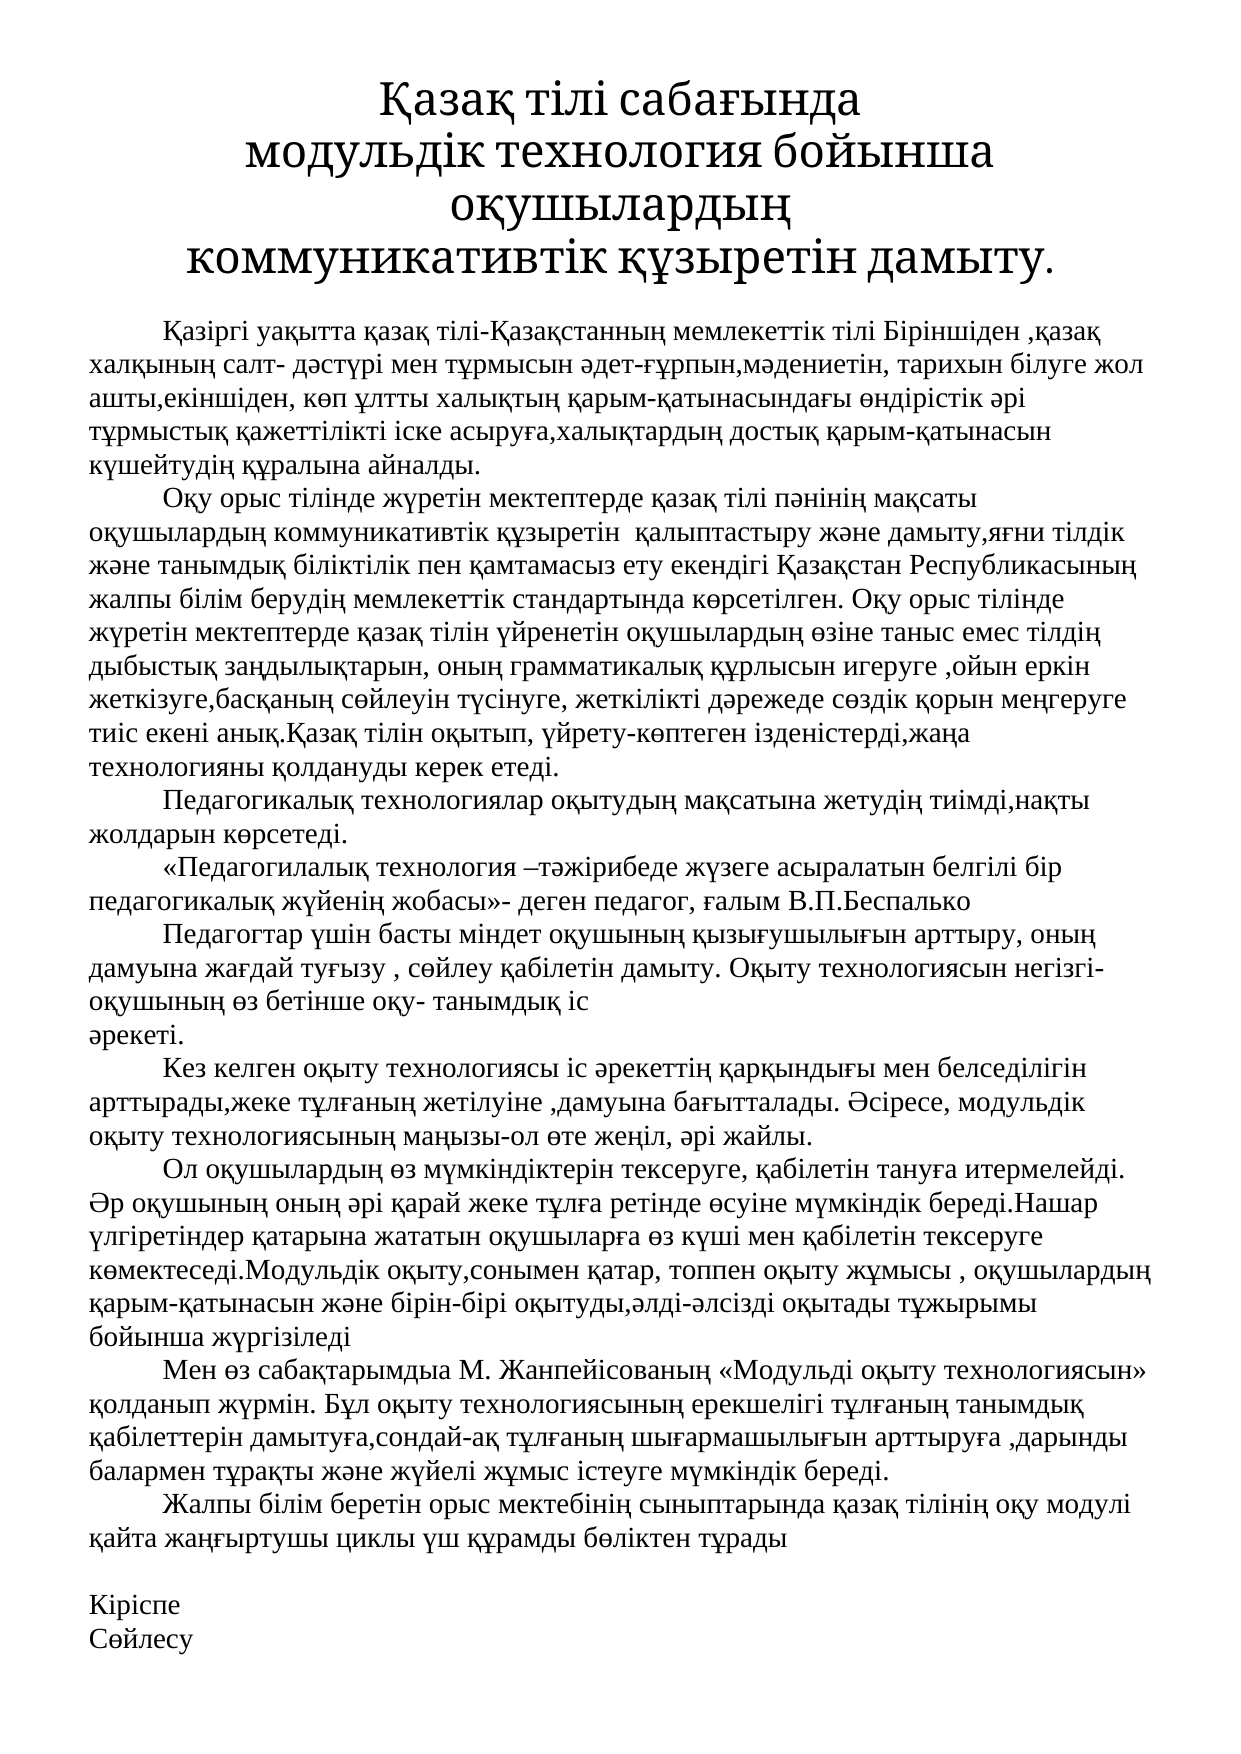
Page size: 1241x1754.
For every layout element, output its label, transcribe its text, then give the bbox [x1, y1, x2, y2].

text Оқу орыс тілінде жүретін мектептерде қазақ тілі пәнінің мақсаты оқушылардың коммуникативтік құзыретін қалыптастыру және дамыту,яғни тілдік және танымдық біліктілік пен қамтамасыз ету екендігі Қазақстан Республикасының жалпы білім берудің мемлекеттік стандартында көрсетілген. Оқу орыс тілінде жүретін мектептерде қазақ тілін үйренетін оқушылардың өзіне таныс емес тілдің дыбыстық заңдылықтарын, оның грамматикалық құрлысын игеруге ,ойын еркін жеткізуге,басқаның сөйлеуін түсінуге, жеткілікті дәрежеде сөздік қорын меңгеруге тиіс екені анық.Қазақ тілін оқытып, үйрету-көптеген ізденістерді,жаңа технологияны қолдануды керек етеді. [89, 480, 1151, 782]
text Кез келген оқыту технологиясы іс әрекеттің қарқындығы мен белседілігін арттырады,жеке тұлғаның жетілуіне ,дамуына бағытталады. Әсіресе, модульдік оқыту технологиясының маңызы-ол өте жеңіл, әрі жайлы. [89, 1051, 1151, 1151]
text Қазіргі уақытта қазақ тілі-Қазақстанның мемлекеттік тілі Біріншіден ,қазақ халқының салт- дәстүрі мен тұрмысын әдет-ғұрпын,мәдениетін, тарихын білуге жол ашты,екіншіден, көп ұлтты халықтың қарым-қатынасындағы өндірістік әрі тұрмыстық қажеттілікті іске асыруға,халықтардың достық қарым-қатынасын күшейтудің құралына айналды. [89, 313, 1151, 480]
text Педагогтар үшін басты міндет оқушының қызығушылығын арттыру, оның дамуына жағдай туғызу , сөйлеу қабілетін дамыту. Оқыту технологиясын негізгі-оқушының өз бетінше оқу- танымдық іс [89, 916, 1151, 1017]
text Жалпы білім беретін орыс мектебінің сыныптарында қазақ тілінің оқу модулі қайта жаңғыртушы циклы үш құрамды бөліктен тұрады [89, 1487, 1151, 1554]
text Педагогикалық технологиялар оқытудың мақсатына жетудің тиімді,нақты жолдарын көрсетеді. [89, 782, 1151, 849]
text Мен өз сабақтарымдыа М. Жанпейісованың «Модульді оқыту технологиясын» қолданып жүрмін. Бұл оқыту технологиясының ерекшелігі тұлғаның танымдық қабілеттерін дамытуға,сондай-ақ тұлғаның шығармашылығын арттыруға ,дарынды балармен тұрақты және жүйелі жұмыс істеуге мүмкіндік береді. [89, 1352, 1151, 1487]
text Ол оқушылардың өз мүмкіндіктерін тексеруге, қабілетін тануға итермелейді. Әр оқушының оның әрі қарай жеке тұлға ретінде өсуіне мүмкіндік береді.Нашар үлгіретіндер қатарына жататын оқушыларға өз күші мен қабілетін тексеруге көмектеседі.Модульдік оқыту,сонымен қатар, топпен оқыту жұмысы , оқушылардың қарым-қатынасын және бірін-бірі оқытуды,әлді-әлсізді оқытады тұжырымы бойынша жүргізіледі [89, 1151, 1151, 1352]
text әрекеті. [89, 1017, 1151, 1051]
text Кіріспе [89, 1587, 1151, 1621]
text модульдік технология бойынша оқушылардың [89, 127, 1151, 232]
text Қазақ тілі сабағында [89, 74, 1151, 127]
text «Педагогилалық технология –тәжірибеде жүзеге асыралатын белгілі бір педагогикалық жүйенің жобасы»- деген педагог, ғалым В.П.Беспалько [89, 849, 1151, 916]
text Сөйлесу [89, 1621, 1151, 1654]
text коммуникативтік құзыретін дамыту. [89, 232, 1151, 285]
